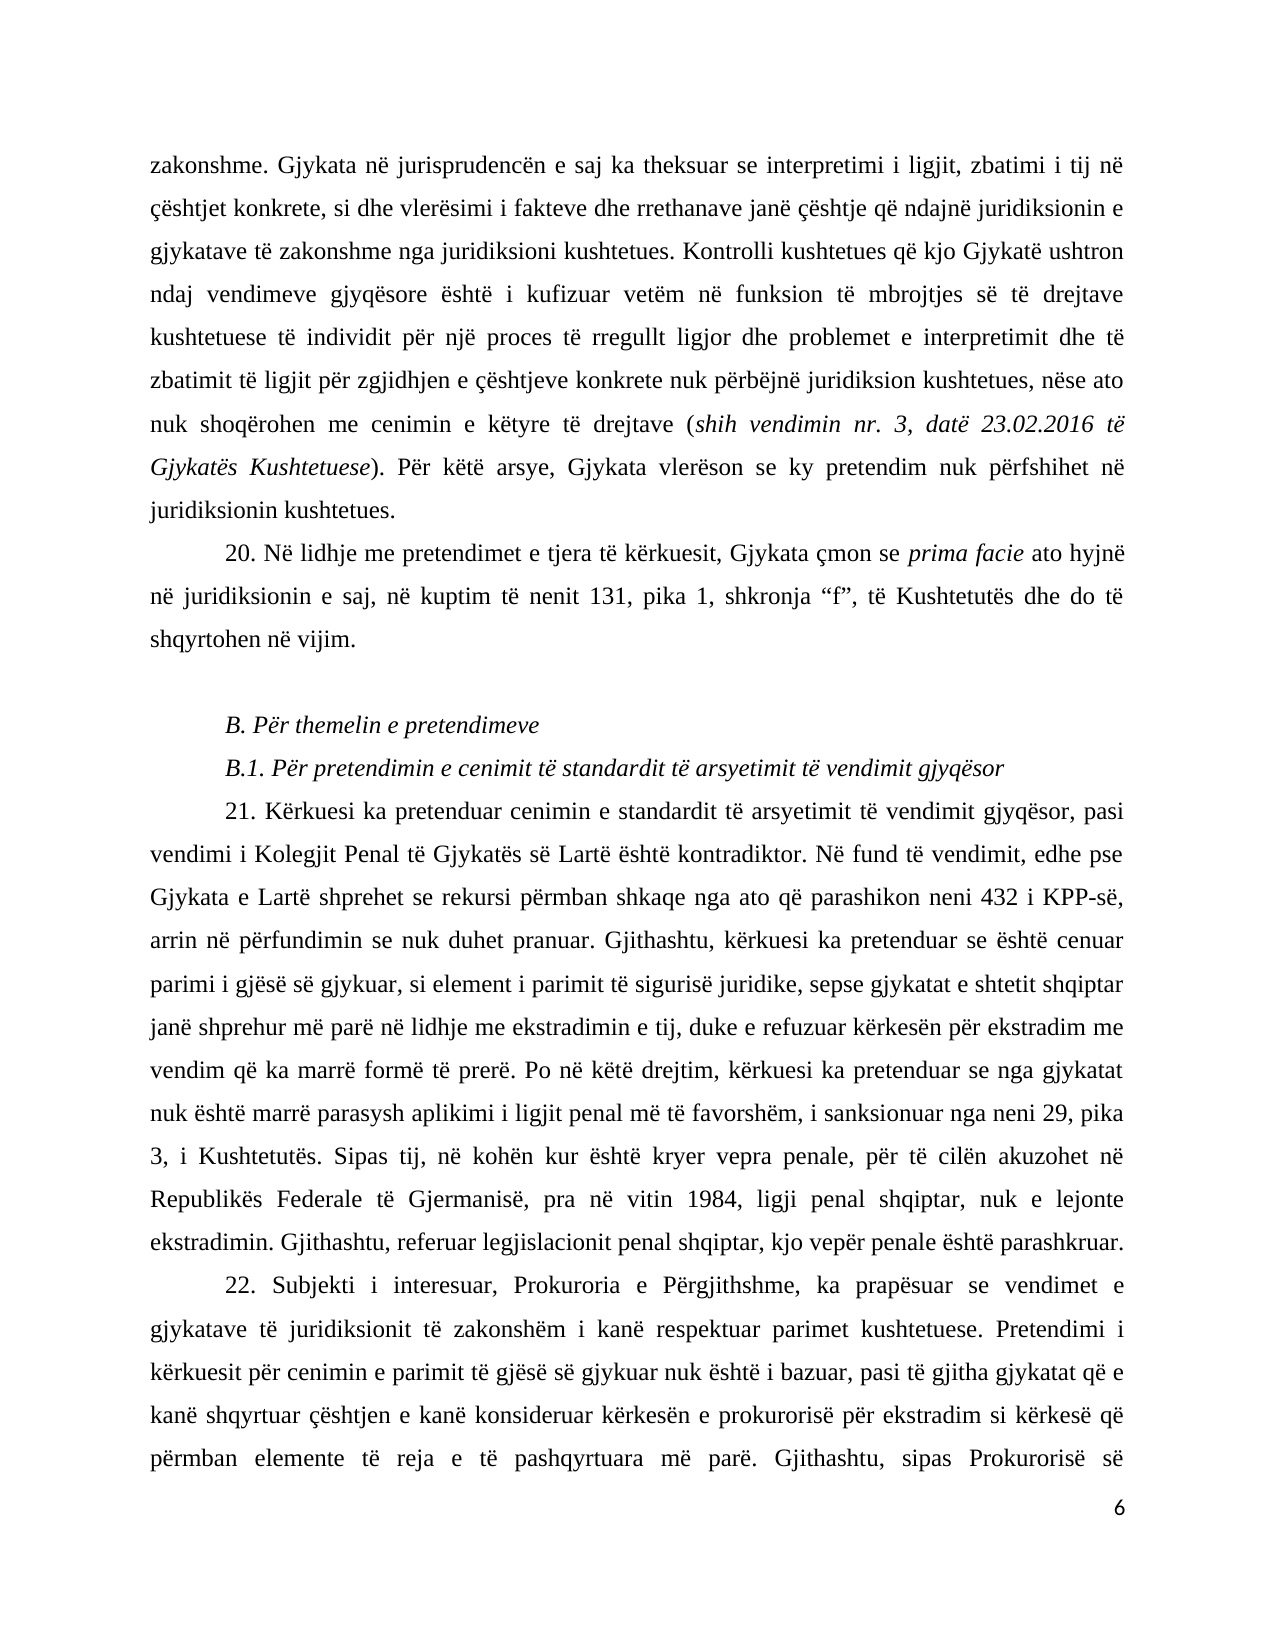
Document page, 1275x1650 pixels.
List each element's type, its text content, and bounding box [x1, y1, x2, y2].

text B.1. Për pretendimin e cenimit të standardit të arsyetimit të vendimit gjyqësor [150, 753, 1125, 782]
text B. Për themelin e pretendimeve [150, 710, 1125, 739]
text 21. Kërkuesi ka pretenduar cenimin e standardit të arsyetimit të vendimit gjyqësor, pasi vendimi i Kolegjit Penal të Gjykatës së Lartë është kontradiktor. Në fund të vendimit, edhe pse Gjykata e Lartë shprehet se rekursi përmban shkaqe nga ato që parashikon neni 432 i KPP-së, arrin në përfundimin se nuk duhet pranuar. Gjithashtu, kërkuesi ka pretenduar se është cenuar parimi i gjësë së gjykuar, si element i parimit të sigurisë juridike, sepse gjykatat e shtetit shqiptar janë shprehur më parë në lidhje me ekstradimin e tij, duke e refuzuar kërkesën për ekstradim me vendim që ka marrë formë të prerë. Po në këtë drejtim, kërkuesi ka pretenduar se nga gjykatat nuk është marrë parasysh aplikimi i ligjit penal më të favorshëm, i sanksionuar nga neni 29, pika 3, i Kushtetutës. Sipas tij, në kohën kur është kryer vepra penale, për të cilën akuzohet në Republikës Federale të Gjermanisë, pra në vitin 1984, ligji penal shqiptar, nuk e lejonte ekstradimin. Gjithashtu, referuar legjislacionit penal shqiptar, kjo vepër penale është parashkruar. [150, 796, 1125, 1256]
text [150, 150, 1125, 524]
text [150, 1271, 1125, 1472]
text 20. Në lidhje me pretendimet e tjera të kërkuesit, Gjykata çmon se prima facie ato hyjnë në juridiksionin e saj, në kuptim të nenit 131, pika 1, shkronja “f”, të Kushtetutës dhe do të shqyrtohen në vijim. [150, 538, 1125, 653]
